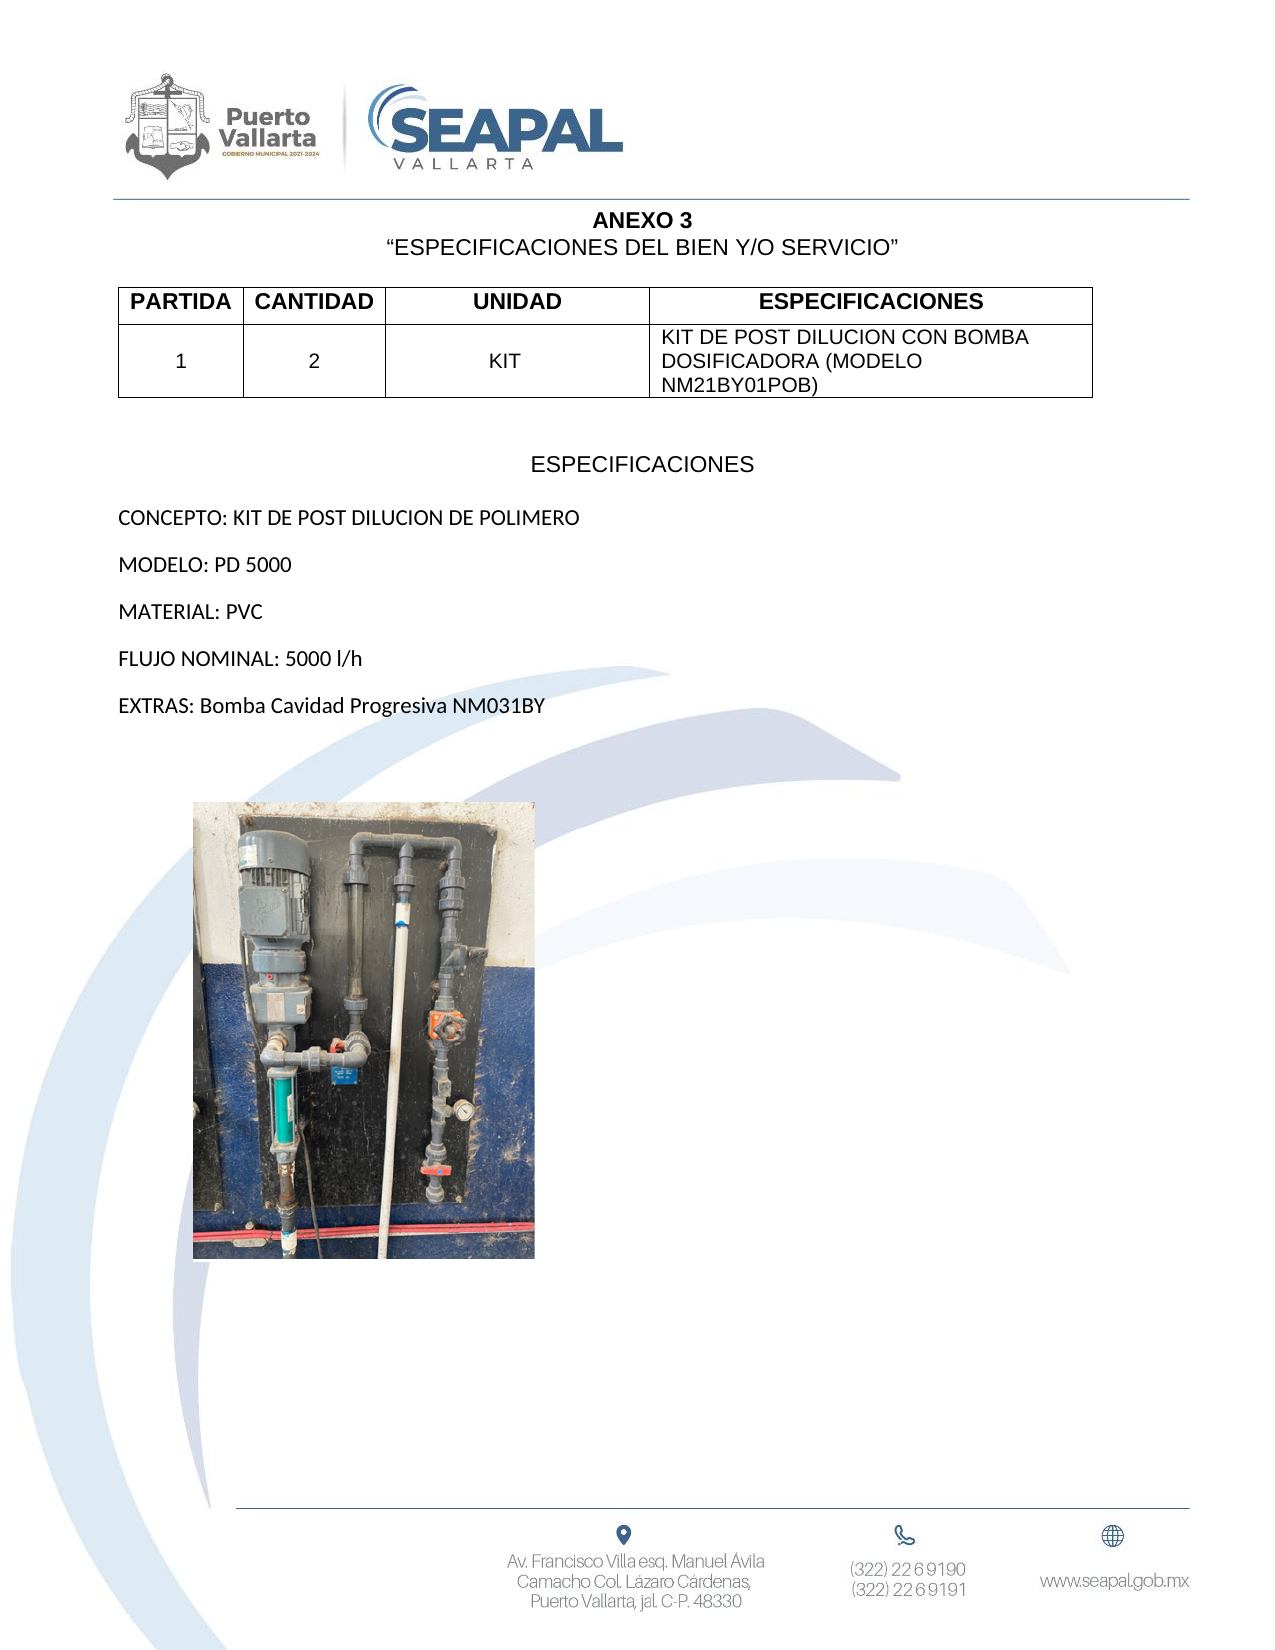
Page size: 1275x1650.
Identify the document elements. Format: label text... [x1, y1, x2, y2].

text “ESPECIFICACIONES DEL BIEN Y/O SERVICIO” [118, 234, 1166, 260]
text CONCEPTO: KIT DE POST DILUCION DE POLIMERO [118, 503, 1166, 531]
text ESPECIFICACIONES [118, 451, 1166, 477]
table_header UNIDAD [386, 288, 649, 324]
table_header ESPECIFICACIONES [650, 288, 1092, 324]
table_header CANTIDAD [244, 288, 385, 324]
table_header PARTIDA [119, 288, 243, 324]
picture [9, 0, 1275, 1650]
text EXTRAS: Bomba Cavidad Progresiva NM031BY [118, 691, 1166, 719]
text MODELO: PD 5000 [118, 550, 1166, 578]
table_cell 1 [119, 325, 243, 397]
table_cell 2 [244, 325, 385, 397]
text MATERIAL: PVC [118, 597, 1166, 625]
text FLUJO NOMINAL: 5000 l/h [118, 644, 1166, 672]
table_cell KIT DE POST DILUCION CON BOMBA DOSIFICADORA (MODELO NM21BY01POB) [650, 325, 1092, 397]
table_cell KIT [386, 325, 649, 397]
text ANEXO 3 [118, 207, 1166, 234]
